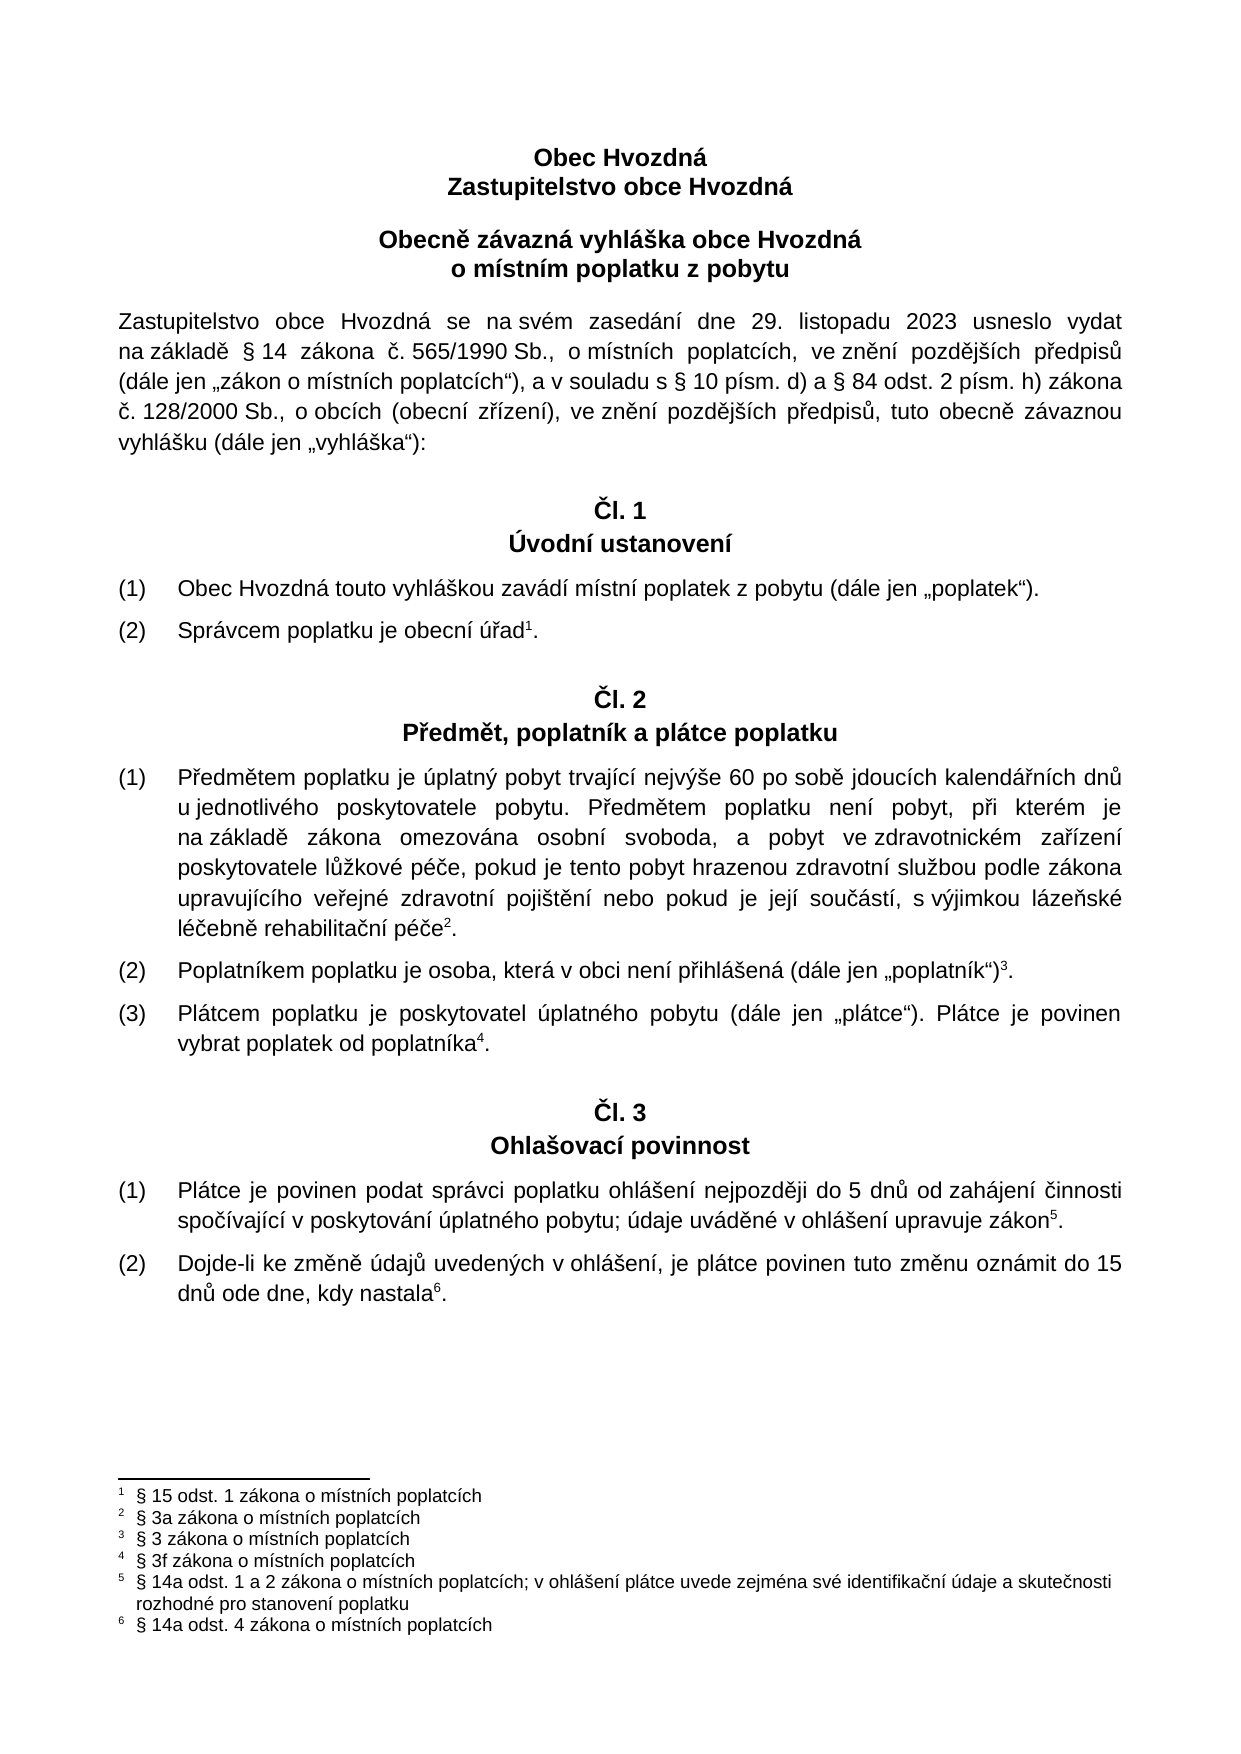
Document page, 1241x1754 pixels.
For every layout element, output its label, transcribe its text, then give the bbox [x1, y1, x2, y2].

list Poplatníkem poplatku je osoba, která v obci není přihlášená (dále jen „poplatník“). [118, 957, 1122, 984]
subtitle Čl. 3 Ohlašovací povinnost [118, 1098, 1122, 1160]
list Předmětem poplatku je úplatný pobyt trvající nejvýše 60 po sobě jdoucích kalendářních dnů u jednotlivého poskytovatele pobytu. Předmětem poplatku není pobyt, při kterém je na základě zákona omezována osobní svoboda, a pobyt ve zdravotnickém zařízení poskytovatele lůžkové péče, pokud je tento pobyt hrazenou zdravotní službou podle zákona upravujícího veřejné zdravotní pojištění nebo pokud je její součástí, s výjimkou lázeňské léčebně rehabilitační péče. [118, 764, 1122, 941]
list Obec Hvozdná touto vyhláškou zavádí místní poplatek z pobytu (dále jen „poplatek“). [118, 575, 1122, 601]
subtitle Čl. 2 Předmět, poplatník a plátce poplatku [118, 685, 1122, 747]
list Plátcem poplatku je poskytovatel úplatného pobytu (dále jen „plátce“). Plátce je povinen vybrat poplatek od poplatníka. [118, 1000, 1122, 1057]
subtitle Obecně závazná vyhláška obce Hvozdná o místním poplatku z pobytu [118, 225, 1122, 283]
subtitle Čl. 1 Úvodní ustanovení [118, 496, 1122, 558]
title Obec Hvozdná Zastupitelstvo obce Hvozdná [118, 143, 1122, 201]
list Plátce je povinen podat správci poplatku ohlášení nejpozději do 5 dnů od zahájení činnosti spočívající v poskytování úplatného pobytu; údaje uváděné v ohlášení upravuje zákon. [118, 1177, 1122, 1233]
text Zastupitelstvo obce Hvozdná se na svém zasedání dne 29. listopadu 2023 usneslo vydat na základě § 14 zákona č. 565/1990 Sb., o místních poplatcích, ve znění pozdějších předpisů (dále jen „zákon o místních poplatcích“), a v souladu s § 10 písm. d) a § 84 odst. 2 písm. h) zákona č. 128/2000 Sb., o obcích (obecní zřízení), ve znění pozdějších předpisů, tuto obecně závaznou vyhlášku (dále jen „vyhláška“): [118, 308, 1122, 455]
list Správcem poplatku je obecní úřad. [118, 617, 1122, 644]
list Dojde-li ke změně údajů uvedených v ohlášení, je plátce povinen tuto změnu oznámit do 15 dnů ode dne, kdy nastala. [118, 1249, 1122, 1306]
